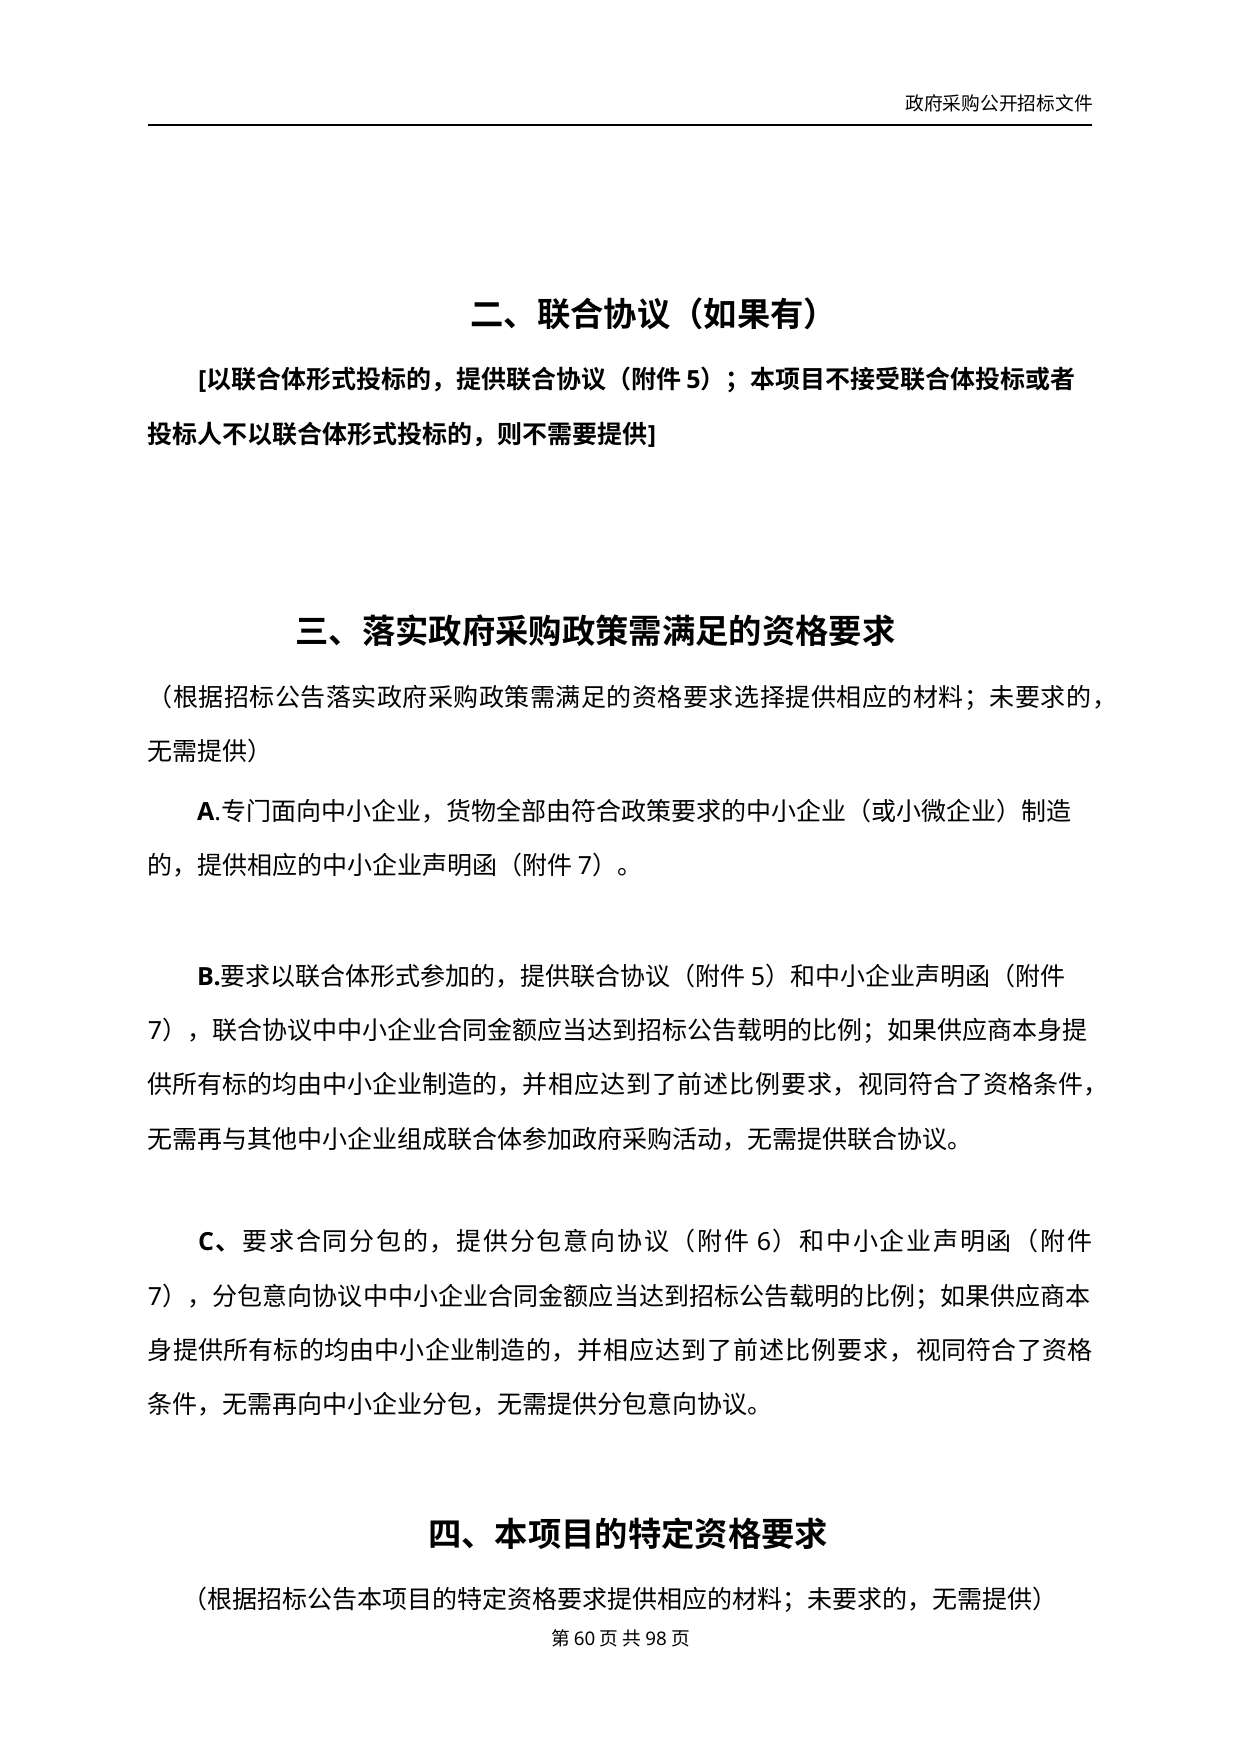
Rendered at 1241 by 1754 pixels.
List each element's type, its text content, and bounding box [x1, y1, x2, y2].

text 二、联合协议（如果有） [148, 287, 1092, 336]
text （根据招标公告落实政府采购政策需满足的资格要求选择提供相应的材料；未要求的，无需提供） [148, 677, 1092, 768]
text C、要求合同分包的，提供分包意向协议（附件6）和中小企业声明函（附件7），分包意向协议中中小企业合同金额应当达到招标公告载明的比例；如果供应商本身提供所有标的均由中小企业制造的，并相应达到了前述比例要求，视同符合了资格条件，无需再向中小企业分包，无需提供分包意向协议。 [148, 1222, 1092, 1421]
text （根据招标公告本项目的特定资格要求提供相应的材料；未要求的，无需提供） [148, 1580, 1092, 1616]
text [以联合体形式投标的，提供联合协议（附件5）；本项目不接受联合体投标或者投标人不以联合体形式投标的，则不需要提供] [148, 360, 1092, 450]
text 四、本项目的特定资格要求 [163, 1507, 1092, 1556]
text 三、落实政府采购政策需满足的资格要求 [148, 605, 1042, 653]
text B.要求以联合体形式参加的，提供联合协议（附件5）和中小企业声明函（附件7），联合协议中中小企业合同金额应当达到招标公告载明的比例；如果供应商本身提供所有标的均由中小企业制造的，并相应达到了前述比例要求，视同符合了资格条件，无需再与其他中小企业组成联合体参加政府采购活动，无需提供联合协议。 [148, 956, 1092, 1155]
text A.专门面向中小企业，货物全部由符合政策要求的中小企业（或小微企业）制造的，提供相应的中小企业声明函（附件7）。 [148, 791, 1092, 882]
